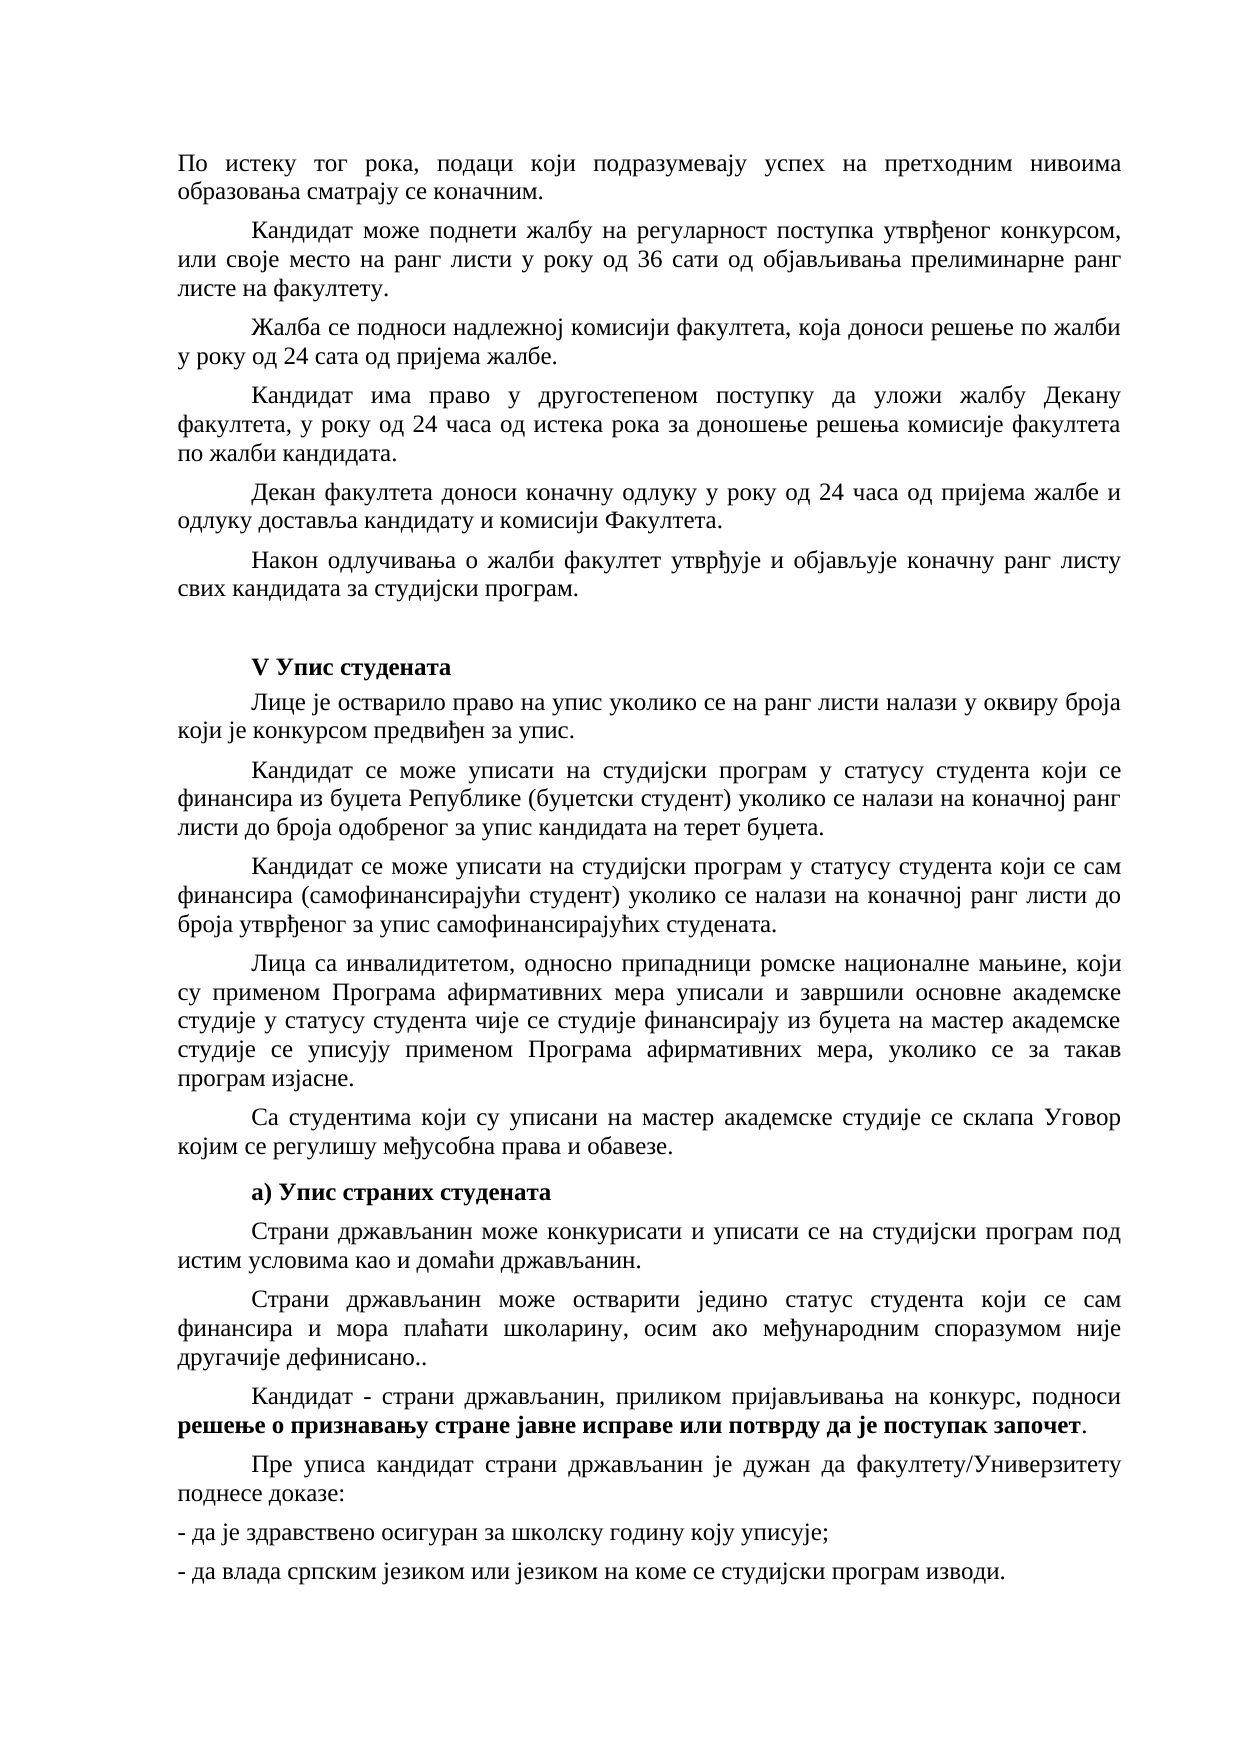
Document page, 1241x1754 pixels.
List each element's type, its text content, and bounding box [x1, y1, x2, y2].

text Пре уписа кандидат страни држављанин је дужан да факултету/Универзитету поднесе доказе: [177, 1449, 1122, 1506]
text Кандидат - страни држављанин, приликом пријављивања на конкурс, подноси решење о признавању стране јавне исправе или потврду да је поступак започет. [177, 1381, 1122, 1438]
text V Упис студената [177, 652, 1122, 681]
text Кандидат се може уписати на студијски програм у статусу студента који се финансира из буџета Републике (буџетски студент) уколико се налази на коначној ранг листи до броја одобреног за упис кандидата на терет буџета. [177, 755, 1122, 841]
text Лице је остварило право на упис уколико се на ранг листи налази у оквиру броја који је конкурсом предвиђен за упис. [177, 687, 1122, 744]
text Кандидат може поднети жалбу на регуларност поступка утврђеног конкурсом, или своје место на ранг листи у року од 36 сати од објављивања прелиминарне ранг листе на факултету. [177, 216, 1122, 302]
text - да је здравствено осигуран за школску годину коју уписује; [177, 1517, 1122, 1546]
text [177, 148, 1122, 205]
text Страни држављанин може конкурисати и уписати се на студијски програм под истим условима као и домаћи држављанин. [177, 1216, 1122, 1274]
text Кандидат се може уписати на студијски програм у статусу студента који се сам финансира (самофинансирајући студент) уколико се налази на коначној ранг листи до броја утврђеног за упис самофинансирајућих студената. [177, 851, 1122, 938]
text Лица са инвалидитетом, односно припадници ромске националне мањине, који су применом Програма афирмативних мера уписали и завршили основне академске студије у статусу студента чије се студије финансирају из буџета на мастер академске студије се уписују применом Програма афирмативних мера, уколико се за такав програм изјасне. [177, 948, 1122, 1092]
text Жалба се подноси надлежној комисији факултета, која доноси решење по жалби у року од 24 сата од пријема жалбе. [177, 312, 1122, 370]
text Са студентима који су уписани на мастер академске студије се склапа Уговор којим се регулишу међусобна права и обавезе. [177, 1102, 1122, 1160]
text Након одлучивања о жалби факултет утврђује и објављује коначну ранг листу свих кандидата за студијски програм. [177, 545, 1122, 602]
text Декан факултета доноси коначну одлуку у року од 24 часа од пријема жалбе и одлуку доставља кандидату и комисији Факултета. [177, 477, 1122, 534]
text Страни држављанин може остварити једино статус студента који се сам финансира и мора плаћати школарину, осим ако међународним споразумом није другачије дефинисано.. [177, 1284, 1122, 1371]
text а) Упис страних студената [177, 1177, 1122, 1206]
text Кандидат има право у другостепеном поступку да уложи жалбу Декану факултета, у року од 24 часа од истека рока за доношење решења комисије факултета по жалби кандидата. [177, 380, 1122, 466]
text - да влада српским језиком или језиком на коме се студијски програм изводи. [177, 1556, 1122, 1585]
